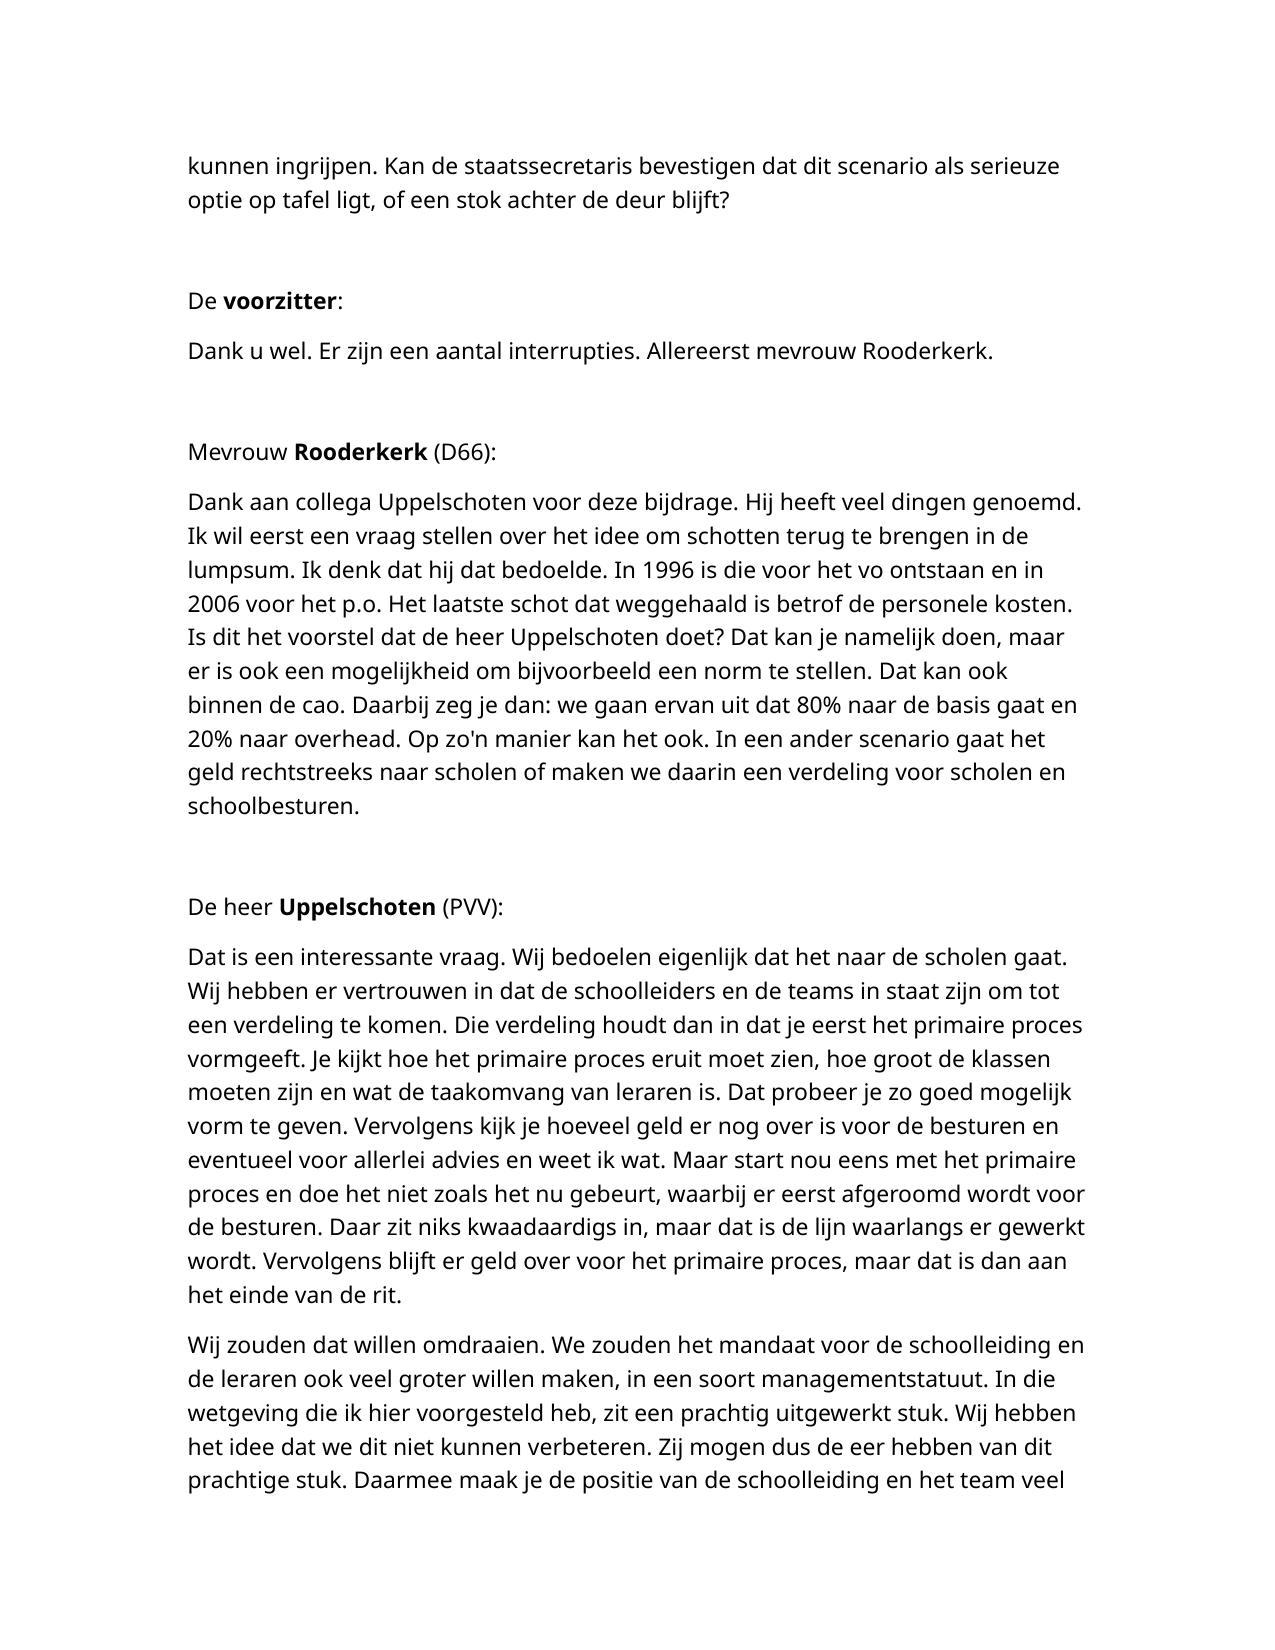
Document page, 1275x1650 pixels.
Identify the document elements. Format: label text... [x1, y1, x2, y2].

text De heer Uppelschoten (PVV): [187, 891, 1087, 922]
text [187, 1329, 1087, 1495]
text Mevrouw Rooderkerk (D66): [187, 436, 1087, 467]
text Dank u wel. Er zijn een aantal interrupties. Allereerst mevrouw Rooderkerk. [187, 335, 1087, 366]
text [187, 150, 1087, 215]
text De voorzitter: [187, 284, 1087, 316]
text Dank aan collega Uppelschoten voor deze bijdrage. Hij heeft veel dingen genoemd. Ik wil eerst een vraag stellen over het idee om schotten terug te brengen in de lumpsum. Ik denk dat hij dat bedoelde. In 1996 is die voor het vo ontstaan en in 2006 voor het p.o. Het laatste schot dat weggehaald is betrof de personele kosten. Is dit het voorstel dat de heer Uppelschoten doet? Dat kan je namelijk doen, maar er is ook een mogelijkheid om bijvoorbeeld een norm te stellen. Dat kan ook binnen de cao. Daarbij zeg je dan: we gaan ervan uit dat 80% naar de basis gaat en 20% naar overhead. Op zo'n manier kan het ook. In een ander scenario gaat het geld rechtstreeks naar scholen of maken we daarin een verdeling voor scholen en schoolbesturen. [187, 486, 1087, 821]
text Dat is een interessante vraag. Wij bedoelen eigenlijk dat het naar de scholen gaat. Wij hebben er vertrouwen in dat de schoolleiders en de teams in staat zijn om tot een verdeling te komen. Die verdeling houdt dan in dat je eerst het primaire proces vormgeeft. Je kijkt hoe het primaire proces eruit moet zien, hoe groot de klassen moeten zijn en wat de taakomvang van leraren is. Dat probeer je zo goed mogelijk vorm te geven. Vervolgens kijk je hoeveel geld er nog over is voor de besturen en eventueel voor allerlei advies en weet ik wat. Maar start nou eens met het primaire proces en doe het niet zoals het nu gebeurt, waarbij er eerst afgeroomd wordt voor de besturen. Daar zit niks kwaadaardigs in, maar dat is de lijn waarlangs er gewerkt wordt. Vervolgens blijft er geld over voor het primaire proces, maar dat is dan aan het einde van de rit. [187, 941, 1087, 1310]
